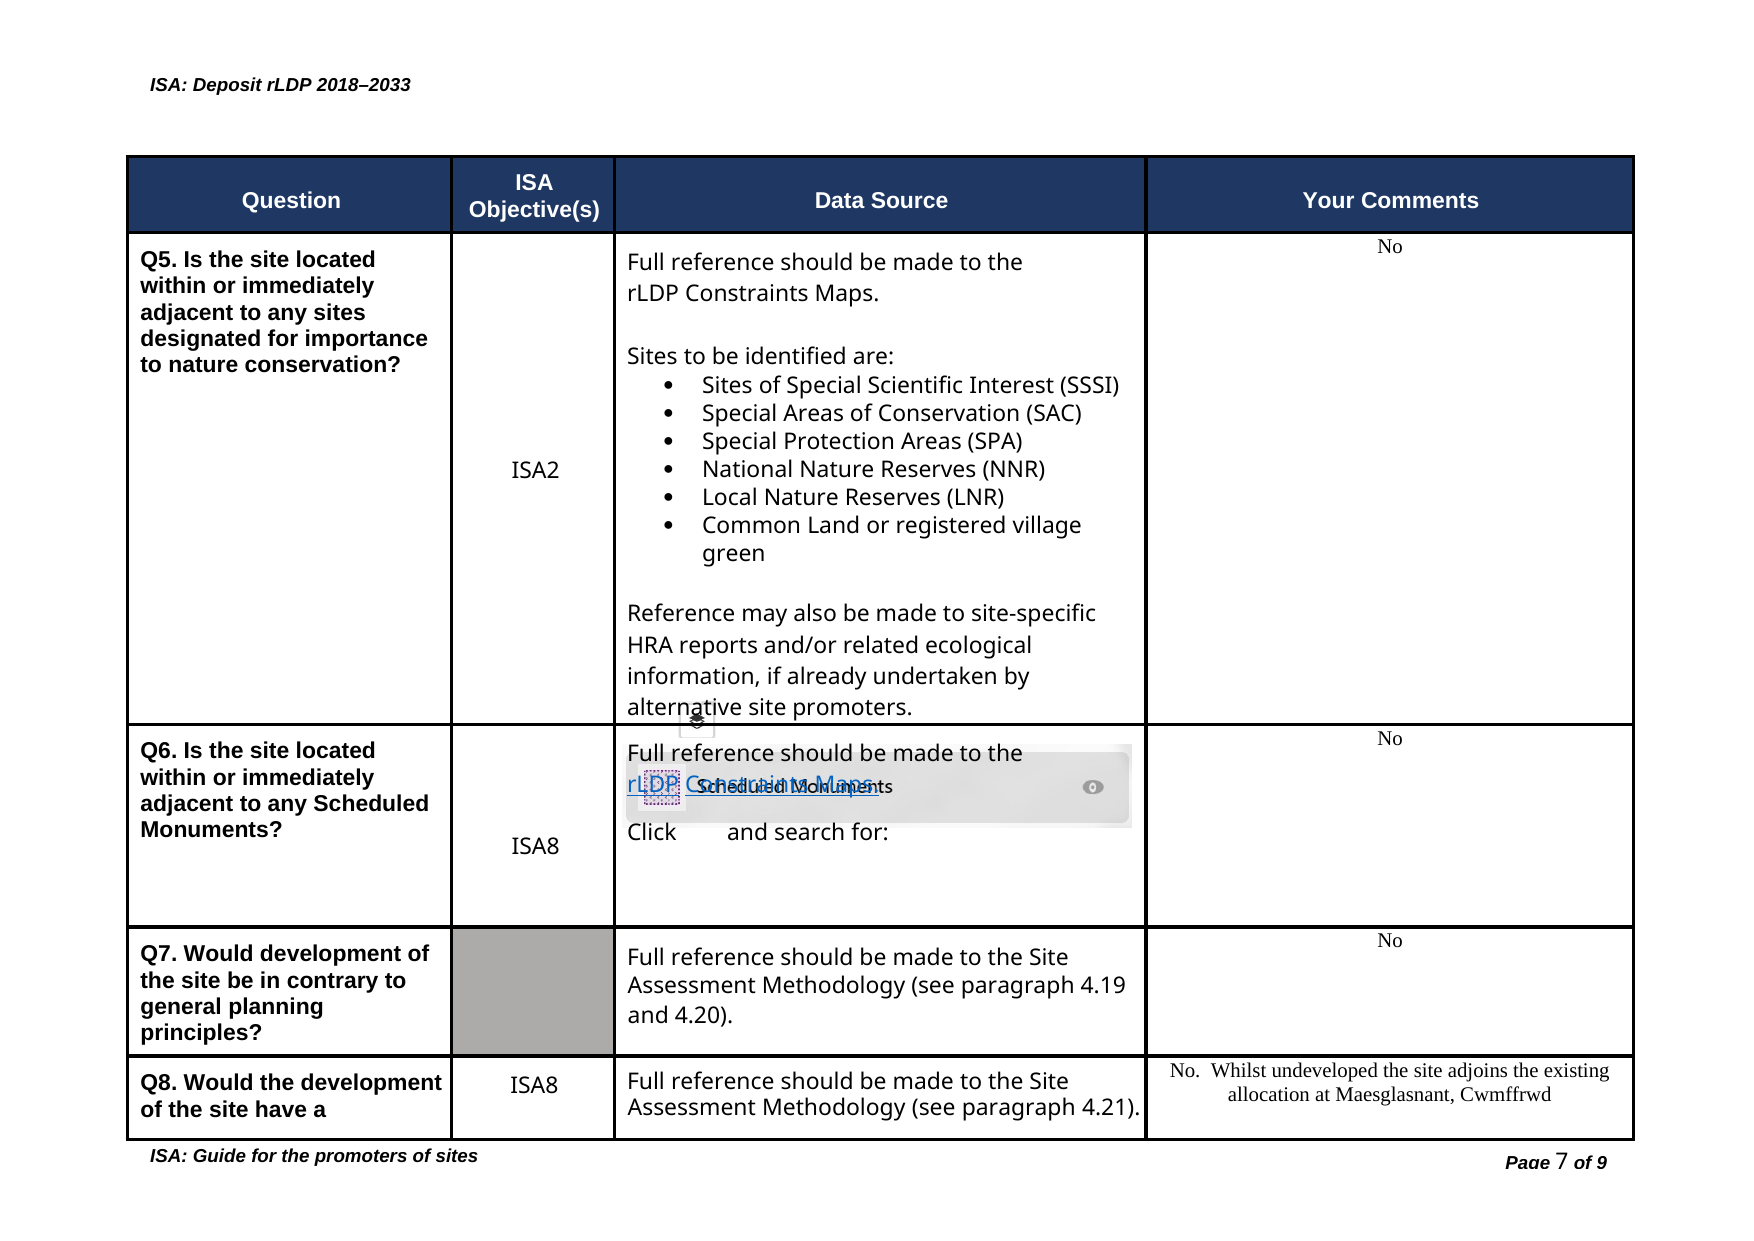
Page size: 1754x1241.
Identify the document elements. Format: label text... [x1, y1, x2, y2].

table_cell Full reference should be made to the rLDP Constraints Maps. Sites to be identified are: Sites of Special Scientific Interest (SSSI) Special Areas of Conservation (SAC) Special Protection Areas (SPA) National Nature Reserves (NNR) Local Nature Reserves (LNR) Common Land or registered village green Reference may also be made to site-specific HRA reports and/or related ecological information, if already undertaken by alternative site promoters. [616, 234, 1144, 722]
table_header Question [129, 158, 450, 231]
table_cell Q5. Is the site located within or immediately adjacent to any sites designated for importance to nature conservation? [129, 234, 450, 722]
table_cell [1148, 1058, 1632, 1137]
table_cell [616, 1058, 1144, 1137]
table_cell Full reference should be made to the Site Assessment Methodology (see paragraph 4.19 and 4.20). [616, 929, 1144, 1054]
table_cell ISA8 [453, 726, 613, 925]
table_cell [453, 929, 613, 1054]
table_cell Full reference should be made to the rLDP Constraints Maps. Click and search for: [616, 726, 1144, 925]
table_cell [129, 1058, 450, 1137]
table_cell No [1148, 726, 1632, 925]
table_cell ISA2 [453, 234, 613, 722]
table_header Your Comments [1148, 158, 1632, 231]
table_cell Q6. Is the site located within or immediately adjacent to any Scheduled Monuments? [129, 726, 450, 925]
table_cell ISA8 ISA9 [453, 1058, 613, 1137]
table_header ISA Objective(s) [453, 158, 613, 231]
table_header Data Source [616, 158, 1144, 231]
table_cell No [1148, 234, 1632, 722]
table_cell No [1148, 929, 1632, 1054]
table_cell Q7. Would development of the site be in contrary to general planning principles? [129, 929, 450, 1054]
